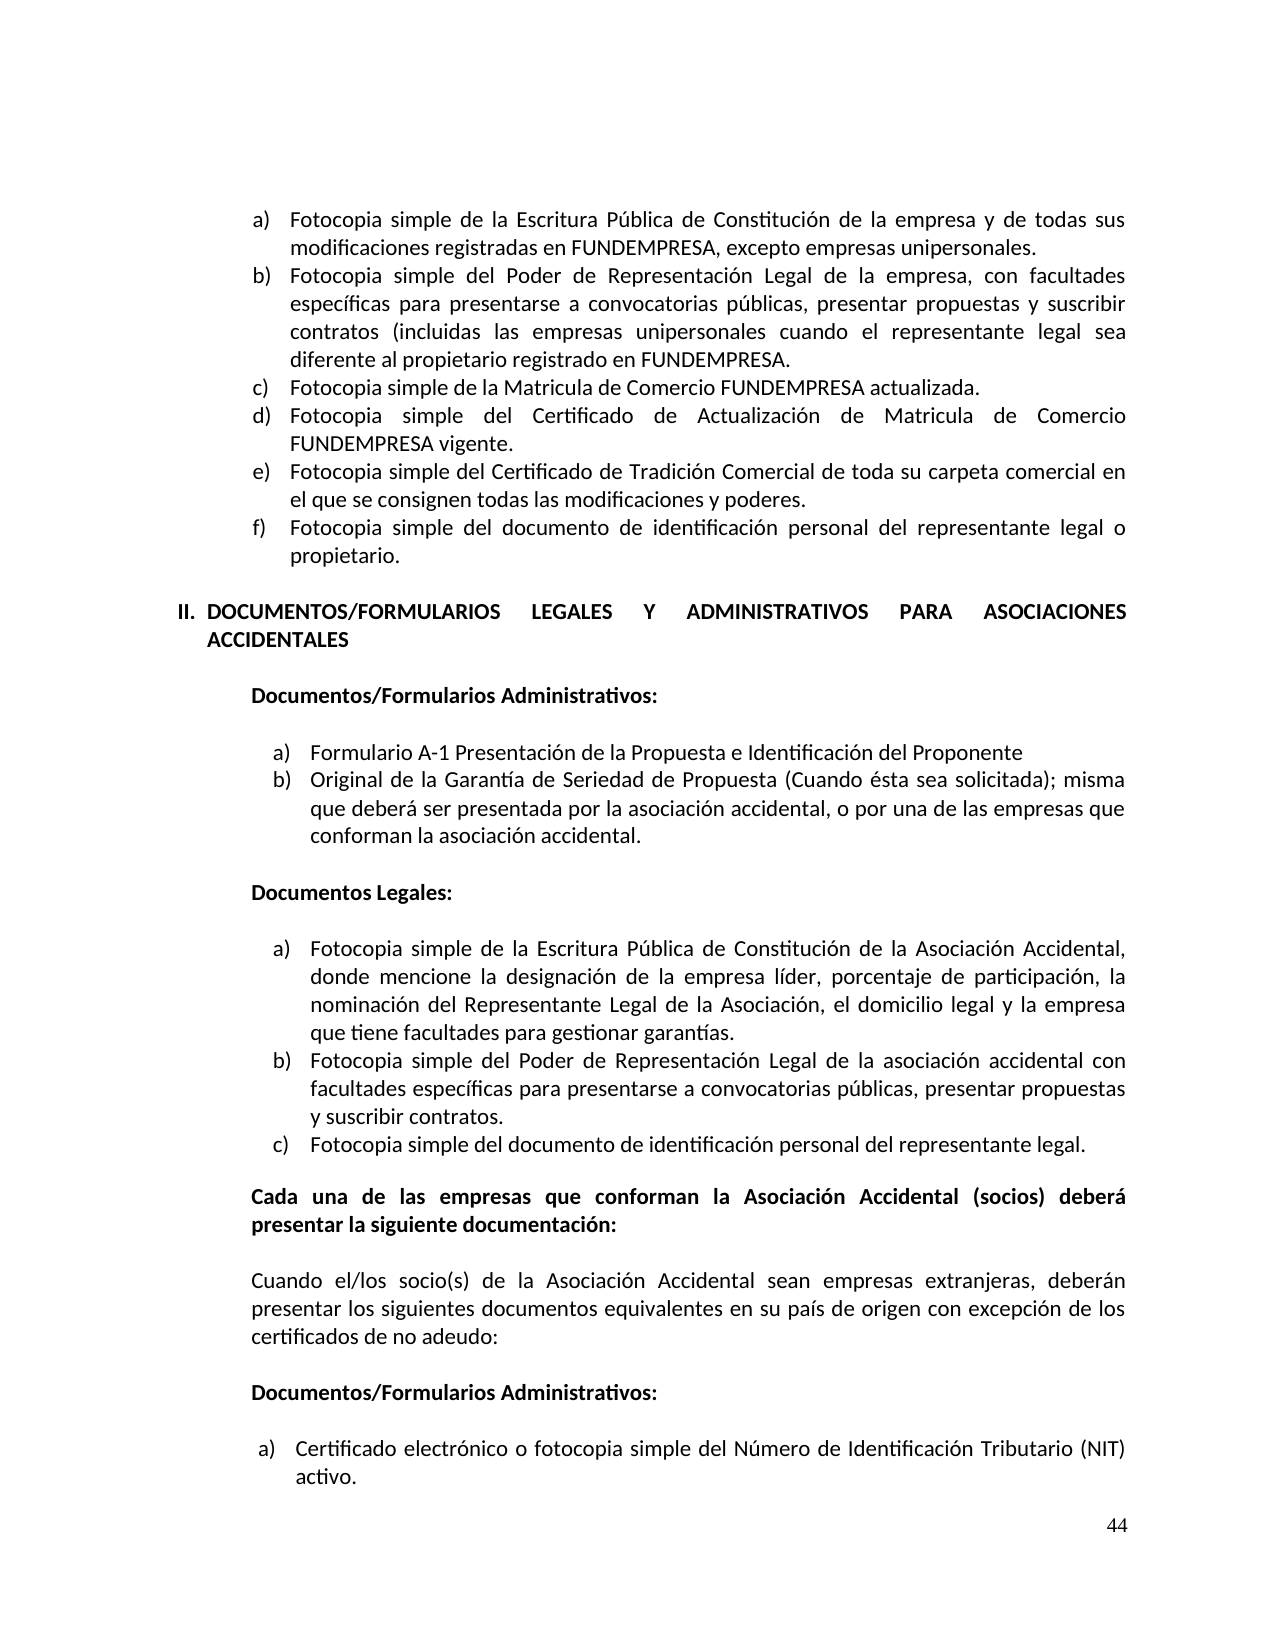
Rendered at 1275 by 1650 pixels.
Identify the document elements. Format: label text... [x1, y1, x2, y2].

list Fotocopia simple del Poder de Representación Legal de la asociación accidental con facultades específicas para presentarse a convocatorias públicas, presentar propuestas y suscribir contratos. [273, 1046, 1127, 1130]
list Fotocopia simple de la Escritura Pública de Constitución de la Asociación Accidental, donde mencione la designación de la empresa líder, porcentaje de participación, la nominación del Representante Legal de la Asociación, el domicilio legal y la empresa que tiene facultades para gestionar garantías. [273, 934, 1127, 1046]
text Cada una de las empresas que conforman la Asociación Accidental (socios) deberá presentar la siguiente documentación: [251, 1182, 1127, 1238]
list Original de la Garantía de Seriedad de Propuesta (Cuando ésta sea solicitada); misma que deberá ser presentada por la asociación accidental, o por una de las empresas que conforman la asociación accidental. [273, 766, 1127, 850]
text Cuando el/los socio(s) de la Asociación Accidental sean empresas extranjeras, deberán presentar los siguientes documentos equivalentes en su país de origen con excepción de los certificados de no adeudo: [251, 1266, 1127, 1350]
list Fotocopia simple del documento de identificación personal del representante legal o propietario. [252, 513, 1127, 569]
list Fotocopia simple del documento de identificación personal del representante legal. [273, 1130, 1127, 1158]
list DOCUMENTOS/FORMULARIOS LEGALES Y ADMINISTRATIVOS PARA ASOCIACIONES ACCIDENTALES [177, 597, 1127, 653]
list Formulario A-1 Presentación de la Propuesta e Identificación del Proponente [273, 738, 1127, 766]
list Fotocopia simple de la Matricula de Comercio FUNDEMPRESA actualizada. [252, 373, 1127, 401]
text Documentos/Formularios Administrativos: [177, 682, 1127, 709]
list Fotocopia simple del Certificado de Actualización de Matricula de Comercio FUNDEMPRESA vigente. [252, 401, 1127, 457]
list Fotocopia simple de la Escritura Pública de Constitución de la empresa y de todas sus modificaciones registradas en FUNDEMPRESA, excepto empresas unipersonales. [252, 205, 1127, 261]
text Documentos Legales: [177, 878, 1127, 906]
list Fotocopia simple del Certificado de Tradición Comercial de toda su carpeta comercial en el que se consignen todas las modificaciones y poderes. [252, 457, 1127, 513]
text Documentos/Formularios Administrativos: [177, 1378, 1127, 1406]
list Certificado electrónico o fotocopia simple del Número de Identificación Tributario (NIT) activo. [258, 1434, 1127, 1490]
list Fotocopia simple del Poder de Representación Legal de la empresa, con facultades específicas para presentarse a convocatorias públicas, presentar propuestas y suscribir contratos (incluidas las empresas unipersonales cuando el representante legal sea diferente al propietario registrado en FUNDEMPRESA. [252, 261, 1127, 373]
